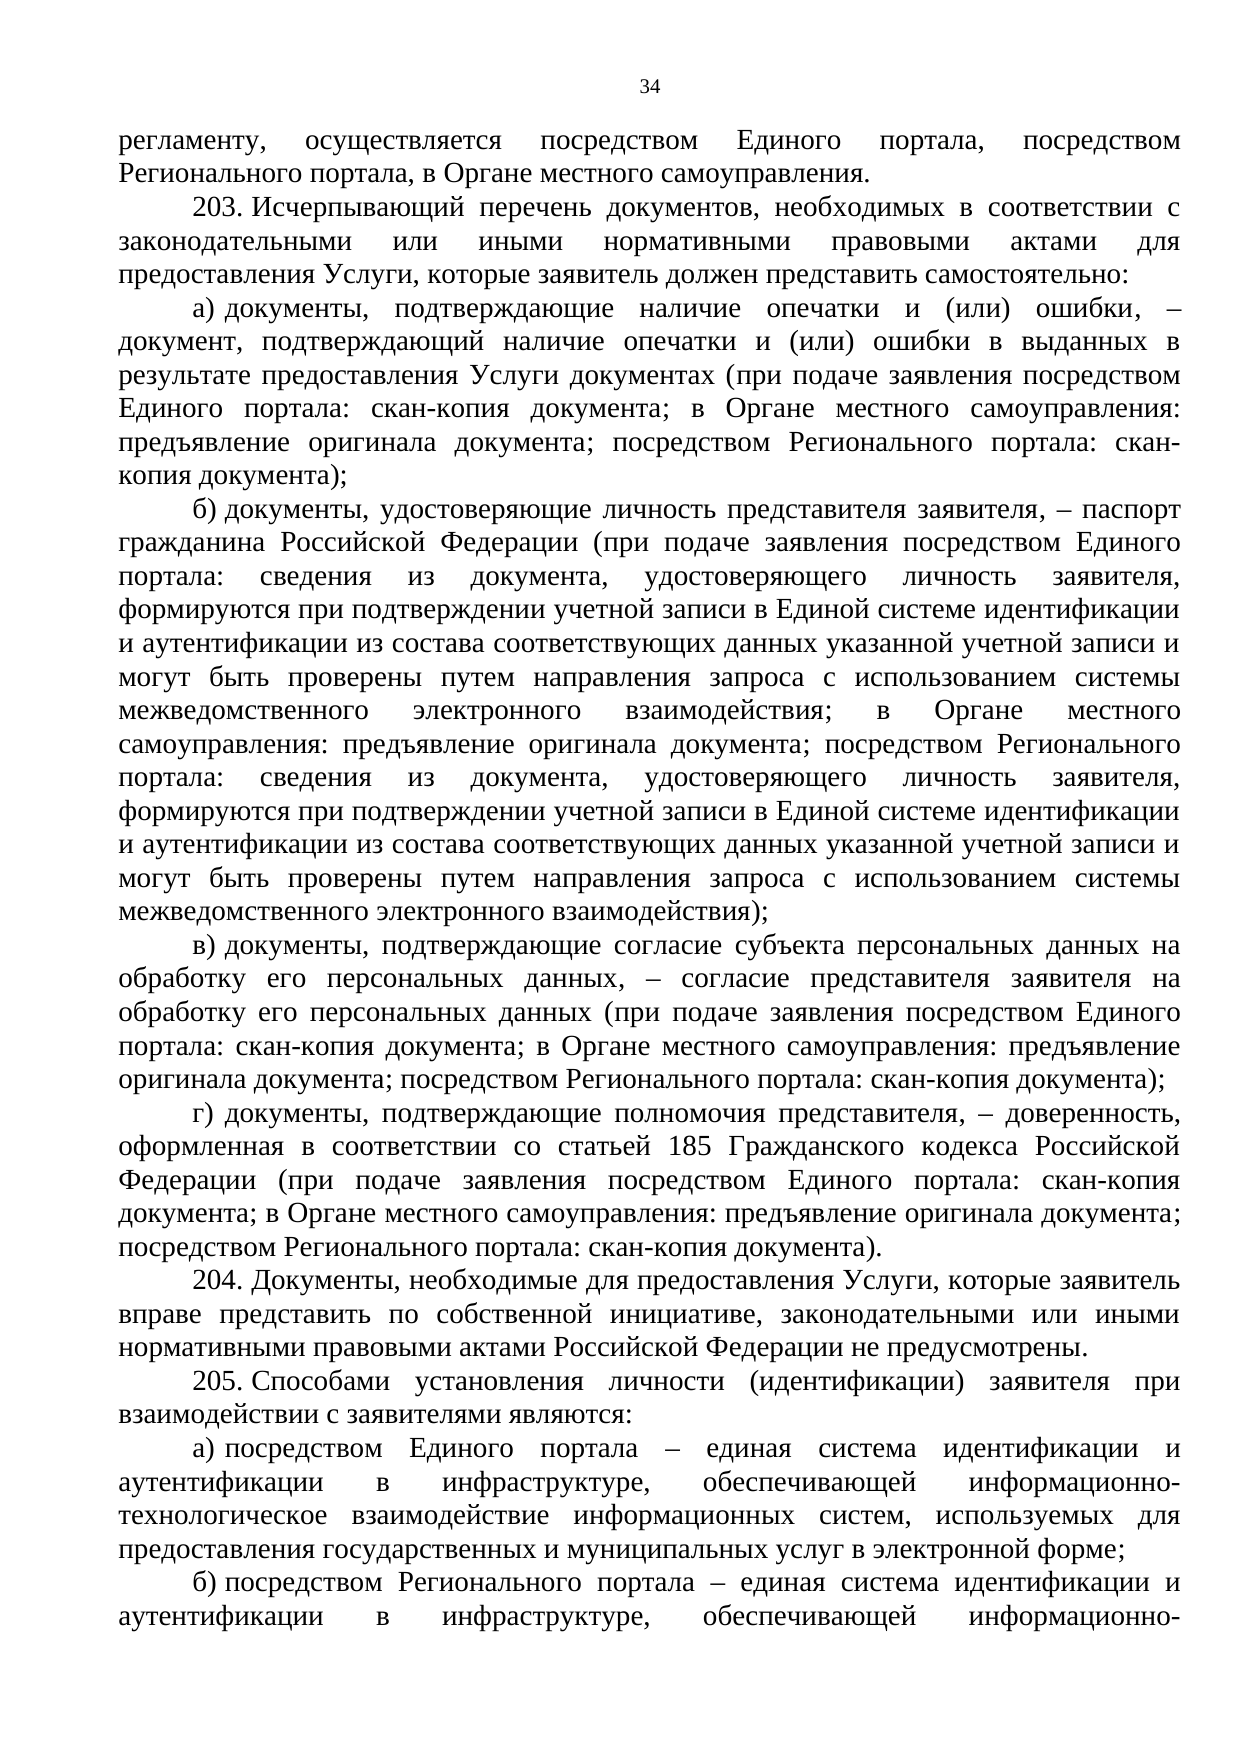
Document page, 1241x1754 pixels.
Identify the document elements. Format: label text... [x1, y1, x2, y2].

list документы, подтверждающие наличие опечатки и (или) ошибки, – документ, подтверждающий наличие опечатки и (или) ошибки в выданных в результате предоставления Услуги документах (при подаче заявления посредством Единого портала: скан-копия документа; в Органе местного самоуправления: предъявление оригинала документа; посредством Регионального портала: скан-копия документа); [118, 290, 1181, 491]
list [118, 122, 1181, 189]
list Документы, необходимые для предоставления Услуги, которые заявитель вправе представить по собственной инициативе, законодательными или иными нормативными правовыми актами Российской Федерации не предусмотрены. [118, 1262, 1181, 1363]
list посредством Единого портала – единая система идентификации и аутентификации в инфраструктуре, обеспечивающей информационно-технологическое взаимодействие информационных систем, используемых для предоставления государственных и муниципальных услуг в электронной форме; [118, 1430, 1181, 1564]
list документы, подтверждающие полномочия представителя, – доверенность, оформленная в соответствии со статьей 185 Гражданского кодекса Российской Федерации (при подаче заявления посредством Единого портала: скан-копия документа; в Органе местного самоуправления: предъявление оригинала документа; посредством Регионального портала: скан-копия документа). [118, 1095, 1181, 1262]
list Способами установления личности (идентификации) заявителя при взаимодействии с заявителями являются: [118, 1363, 1181, 1430]
list Исчерпывающий перечень документов, необходимых в соответствии с законодательными или иными нормативными правовыми актами для предоставления Услуги, которые заявитель должен представить самостоятельно: [118, 189, 1181, 290]
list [118, 1564, 1181, 1631]
list документы, удостоверяющие личность представителя заявителя, – паспорт гражданина Российской Федерации (при подаче заявления посредством Единого портала: сведения из документа, удостоверяющего личность заявителя, формируются при подтверждении учетной записи в Единой системе идентификации и аутентификации из состава соответствующих данных указанной учетной записи и могут быть проверены путем направления запроса с использованием системы межведомственного электронного взаимодействия; в Органе местного самоуправления: предъявление оригинала документа; посредством Регионального портала: сведения из документа, удостоверяющего личность заявителя, формируются при подтверждении учетной записи в Единой системе идентификации и аутентификации из состава соответствующих данных указанной учетной записи и могут быть проверены путем направления запроса с использованием системы межведомственного электронного взаимодействия); [118, 491, 1181, 927]
list документы, подтверждающие согласие субъекта персональных данных на обработку его персональных данных, – согласие представителя заявителя на обработку его персональных данных (при подаче заявления посредством Единого портала: скан-копия документа; в Органе местного самоуправления: предъявление оригинала документа; посредством Регионального портала: скан-копия документа); [118, 927, 1181, 1095]
